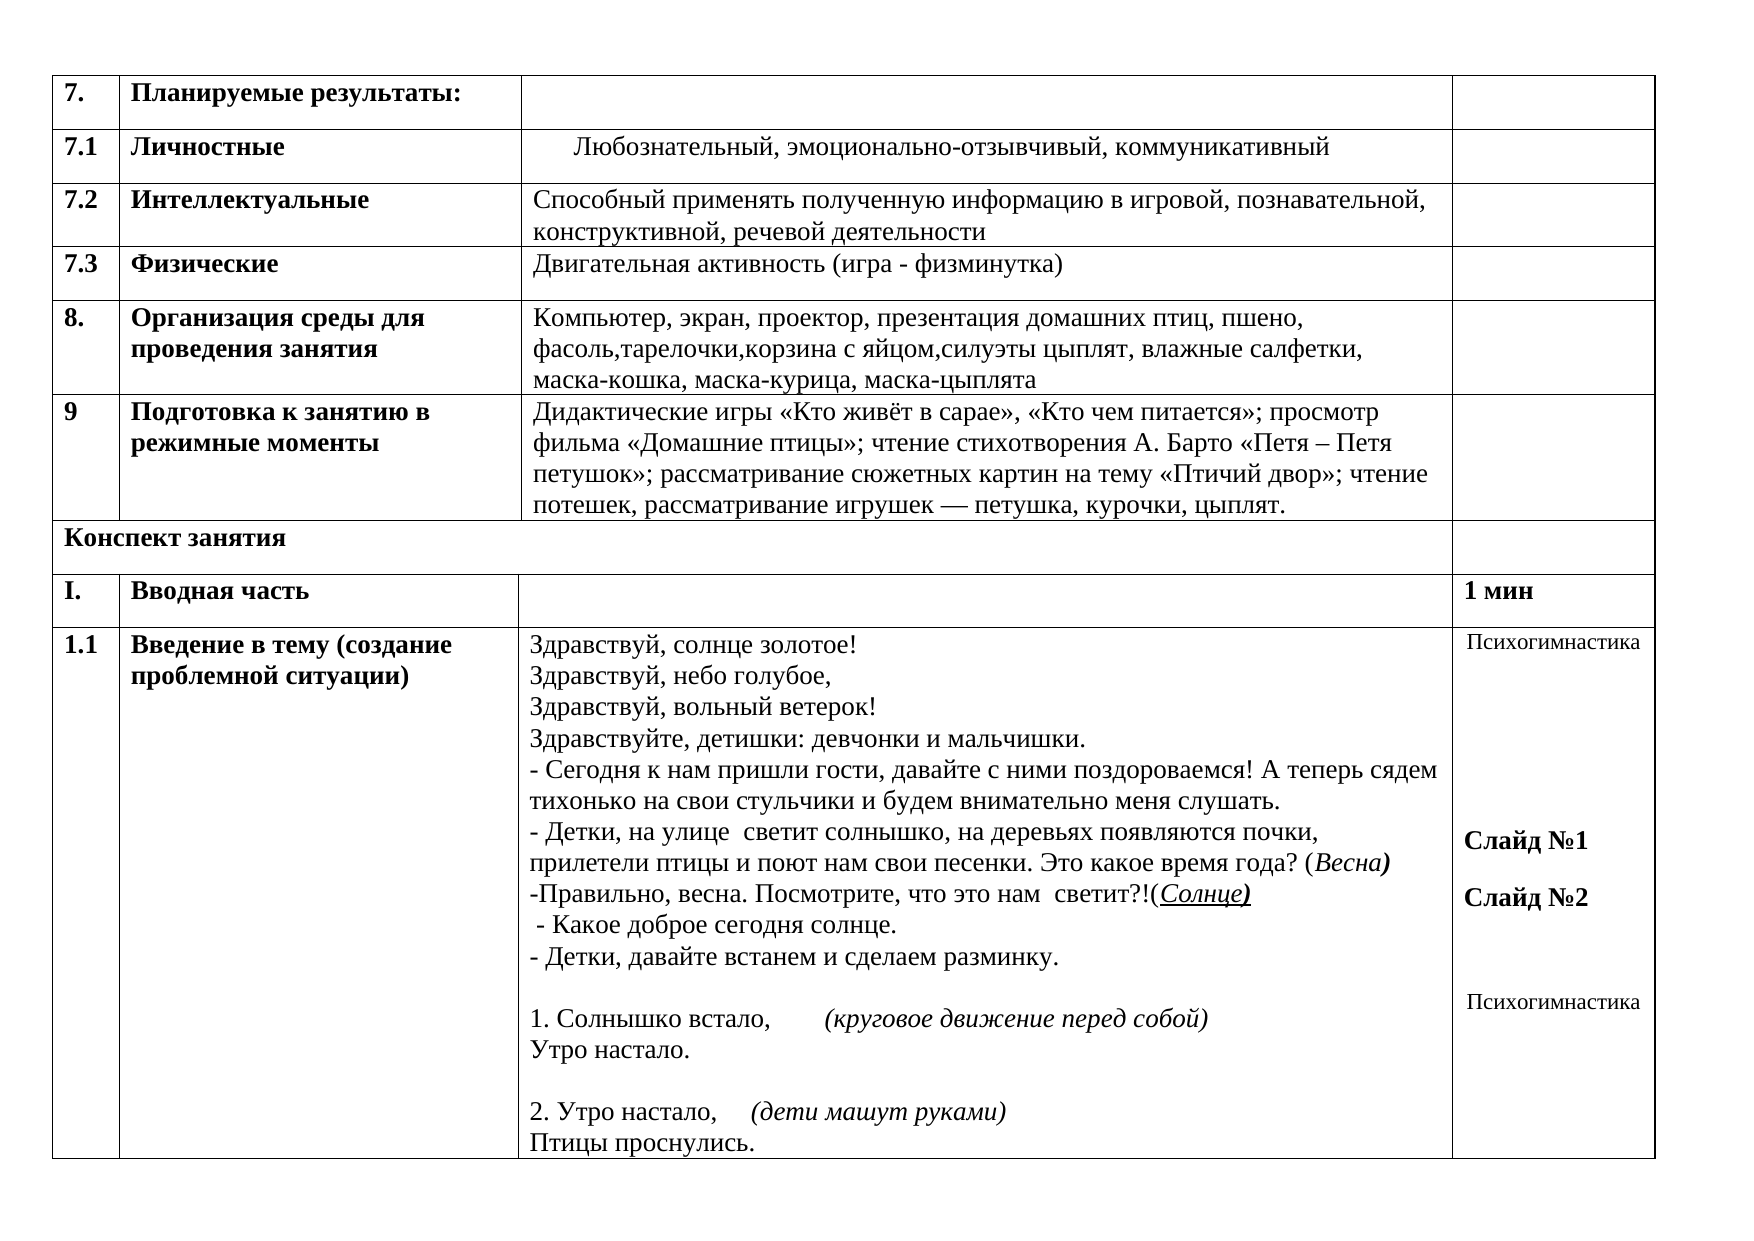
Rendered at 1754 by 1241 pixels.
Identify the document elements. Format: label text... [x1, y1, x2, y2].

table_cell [1453, 628, 1654, 1158]
table_cell [1453, 301, 1654, 394]
table_cell [519, 575, 1452, 627]
table_cell [522, 76, 1452, 129]
table_cell Двигательная активность (игра - физминутка) [522, 247, 1452, 299]
table_cell 7.2 [53, 184, 119, 246]
table_cell 1.1 [53, 628, 119, 1158]
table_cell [120, 628, 518, 1158]
table_cell Планируемые результаты: [120, 76, 521, 129]
table_cell Любознательный, эмоционально-отзывчивый, коммуникативный [522, 130, 1452, 182]
table_cell Интеллектуальные [120, 184, 521, 246]
table_cell [1453, 76, 1654, 129]
table_cell [1453, 395, 1654, 520]
table_cell 1 мин [1453, 575, 1654, 627]
table_cell Способный применять полученную информацию в игровой, познавательной, конструктивной, речевой деятельности [522, 184, 1452, 246]
table_cell [1453, 184, 1654, 246]
table_cell 8. [53, 301, 119, 394]
table_cell Личностные [120, 130, 521, 182]
table_cell Компьютер, экран, проектор, презентация домашних птиц, пшено, фасоль,тарелочки,корзина с яйцом,силуэты цыплят, влажные салфетки, маска-кошка, маска-курица, маска-цыплята [522, 301, 1452, 394]
table_cell 7. [53, 76, 119, 129]
table_cell I. [53, 575, 119, 627]
table_cell Конспект занятия [53, 521, 1452, 573]
table_cell Подготовка к занятию в режимные моменты [120, 395, 521, 520]
table_cell 9 [53, 395, 119, 520]
table_cell Дидактические игры «Кто живёт в сарае», «Кто чем питается»; просмотр фильма «Домашние птицы»; чтение стихотворения А. Барто «Петя – Петя петушок»; рассматривание сюжетных картин на тему «Птичий двор»; чтение потешек, рассматривание игрушек — петушка, курочки, цыплят. [522, 395, 1452, 520]
table_cell 7.3 [53, 247, 119, 299]
table_cell Организация среды для проведения занятия [120, 301, 521, 394]
table_cell [1453, 521, 1654, 573]
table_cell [519, 628, 1452, 1158]
table_cell [1453, 130, 1654, 182]
table_cell Вводная часть [120, 575, 518, 627]
table_cell 7.1 [53, 130, 119, 182]
table_cell [1453, 247, 1654, 299]
table_cell Физические [120, 247, 521, 299]
